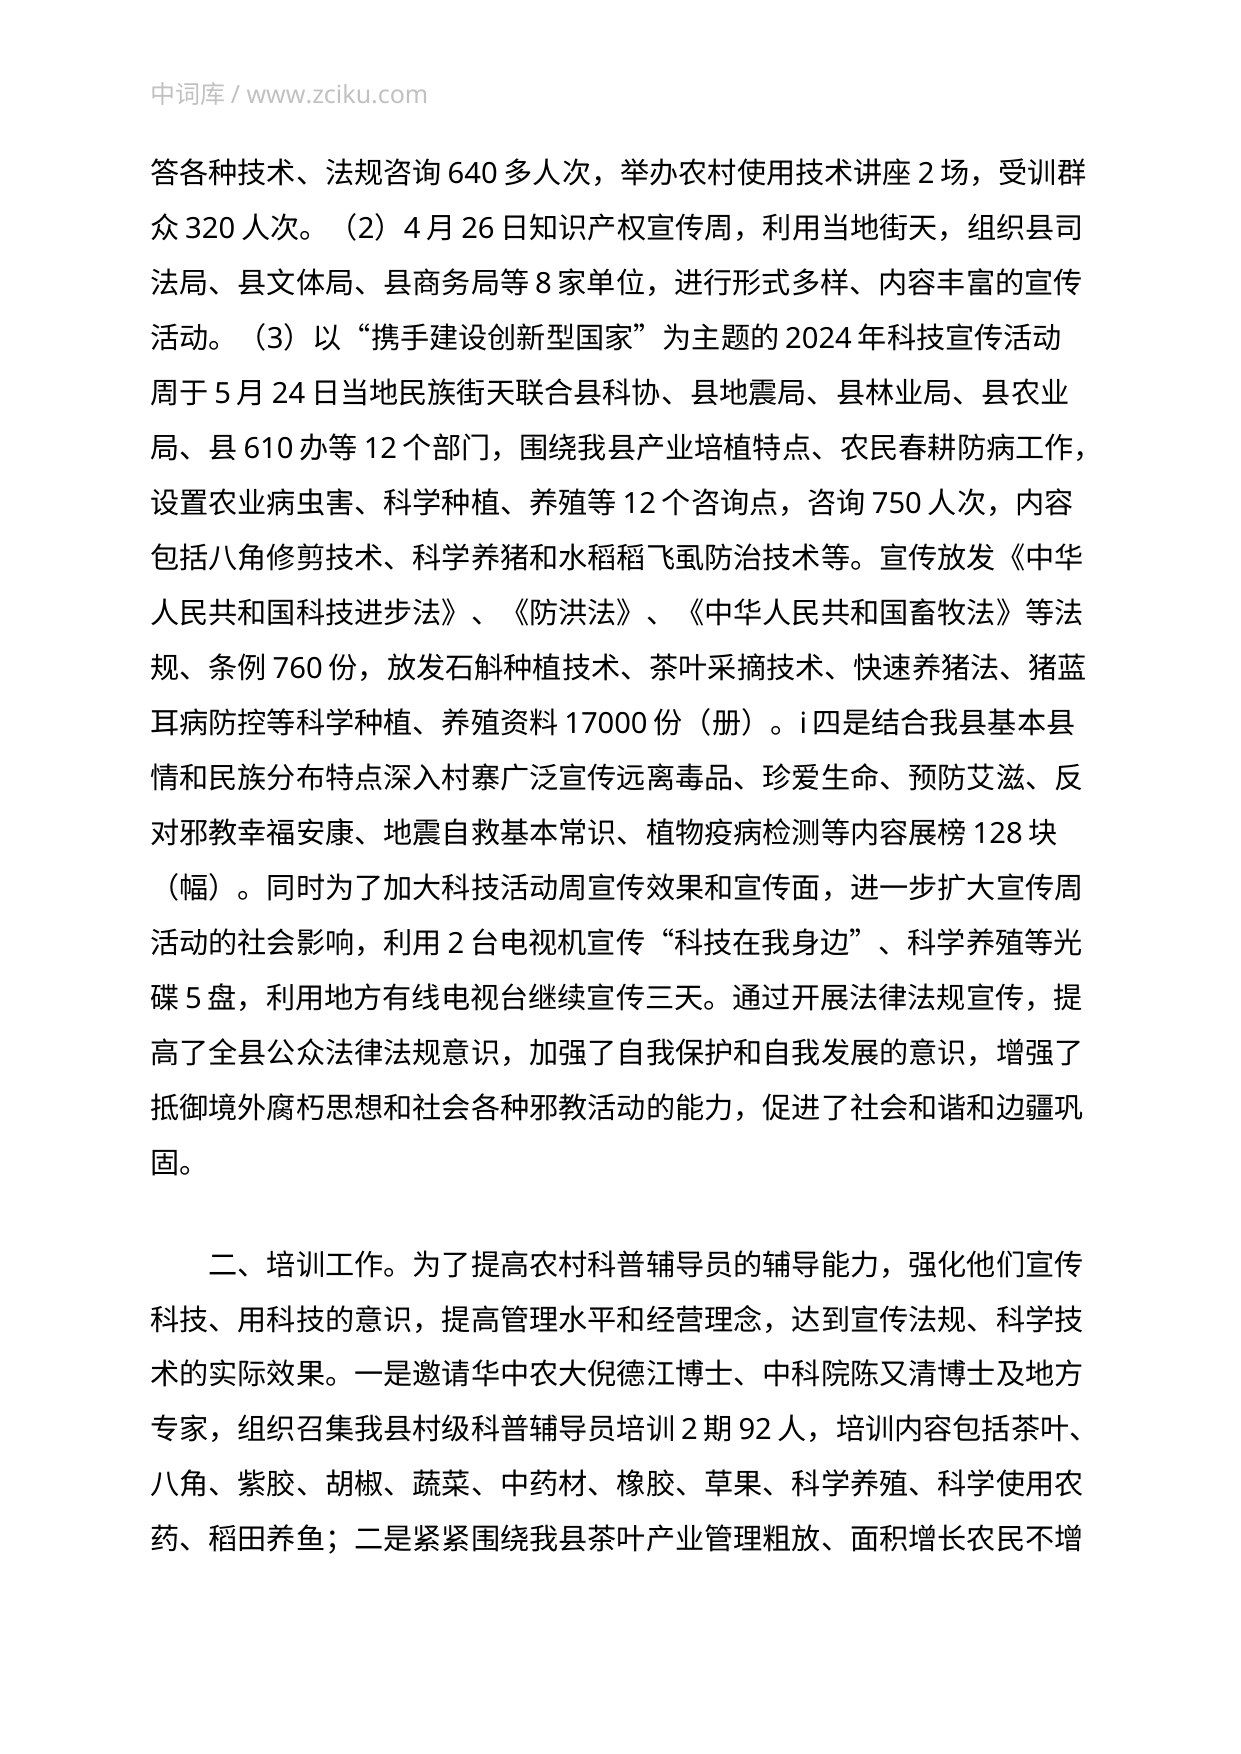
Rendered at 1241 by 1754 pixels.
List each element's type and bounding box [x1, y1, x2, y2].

text [150, 150, 1090, 1182]
text [150, 1241, 1090, 1558]
